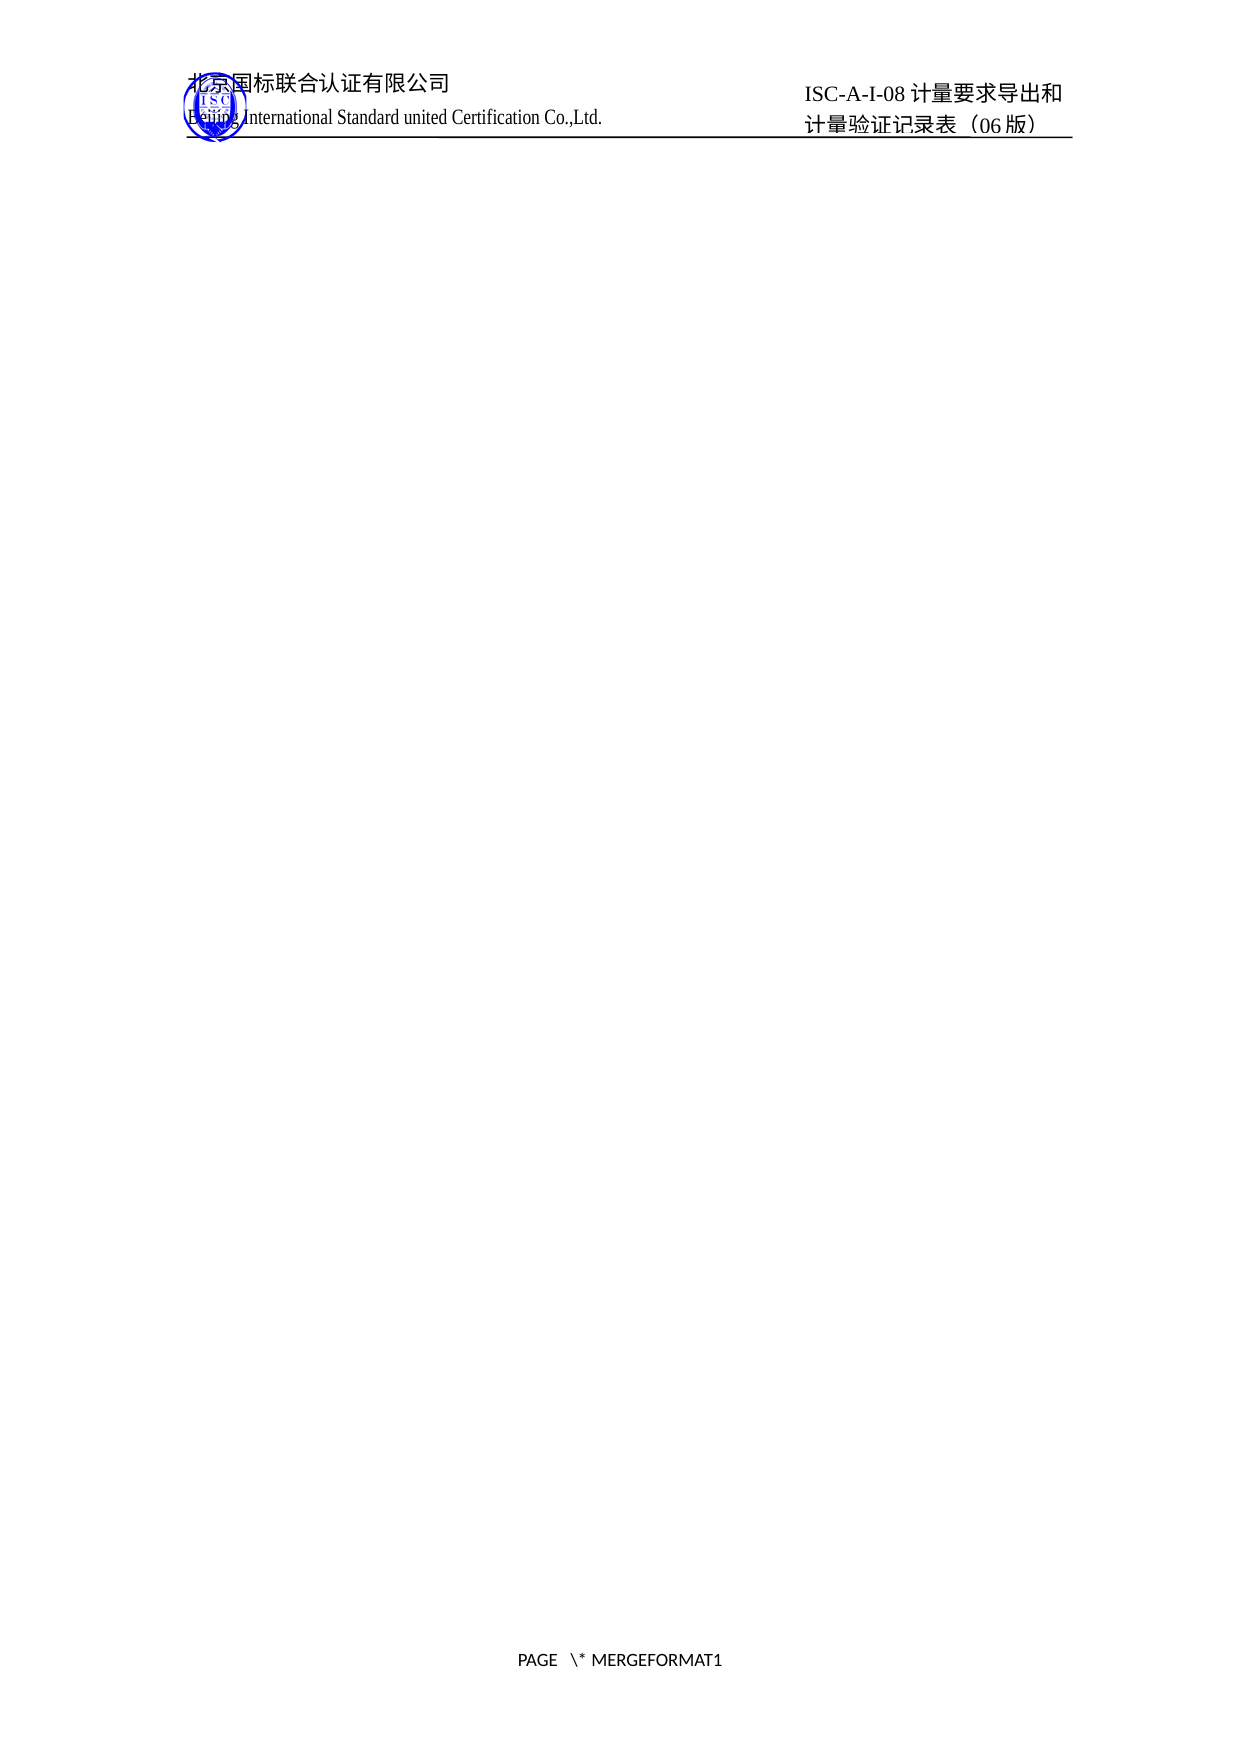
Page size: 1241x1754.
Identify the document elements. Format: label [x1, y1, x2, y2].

picture [182, 72, 246, 141]
